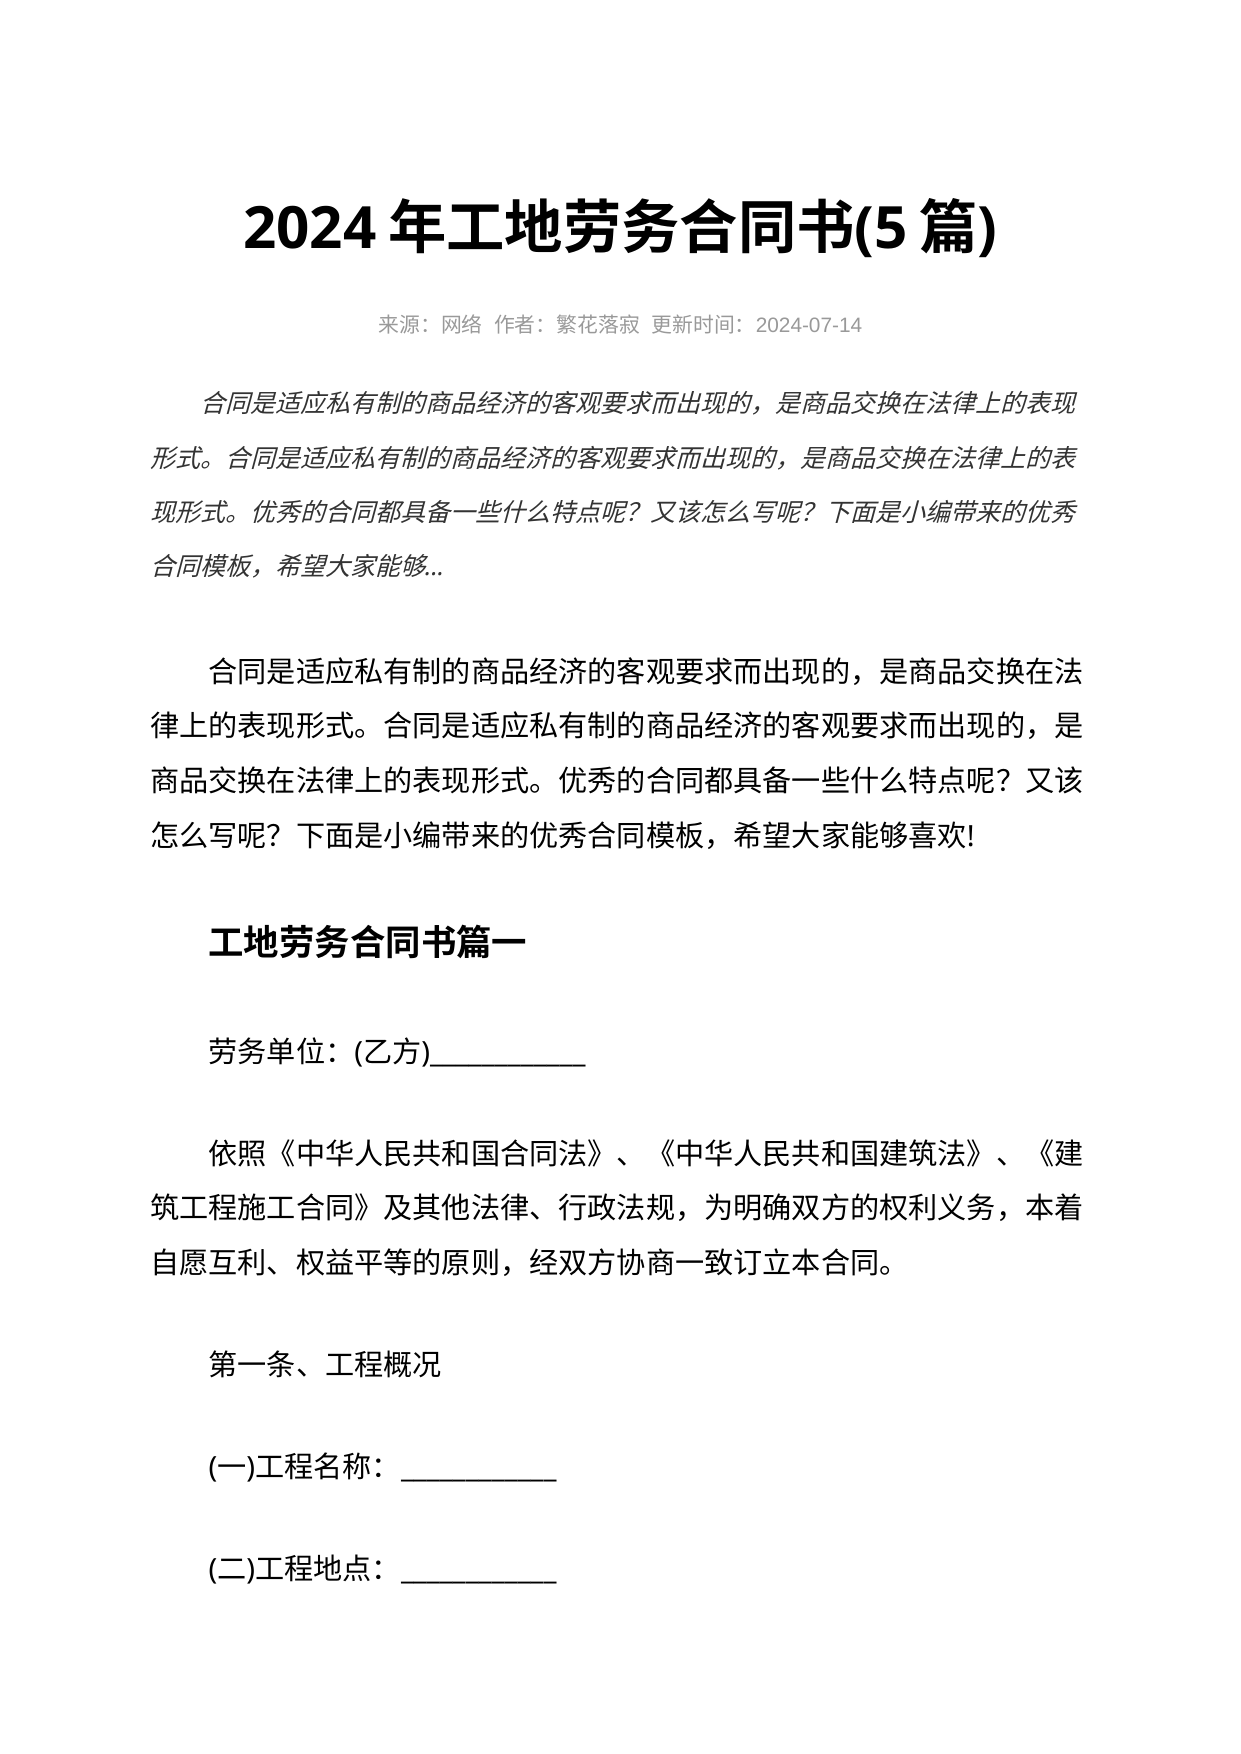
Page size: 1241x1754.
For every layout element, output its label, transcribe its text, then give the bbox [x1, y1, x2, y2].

text 合同是适应私有制的商品经济的客观要求而出现的，是商品交换在法律上的表现形式。合同是适应私有制的商品经济的客观要求而出现的，是商品交换在法律上的表现形式。优秀的合同都具备一些什么特点呢？又该怎么写呢？下面是小编带来的优秀合同模板，希望大家能够喜欢! [150, 648, 1090, 855]
text 工地劳务合同书篇一 [150, 915, 1090, 966]
text 依照《中华人民共和国合同法》、《中华人民共和国建筑法》、《建筑工程施工合同》及其他法律、行政法规，为明确双方的权利义务，本着自愿互利、权益平等的原则，经双方协商一致订立本合同。 [150, 1130, 1090, 1282]
text 第一条、工程概况 [150, 1342, 1090, 1384]
text (二)工程地点：____________ [150, 1546, 1090, 1588]
text 劳务单位：(乙方)____________ [150, 1028, 1090, 1071]
text 来源：网络 作者：繁花落寂 更新时间：2024-07-14 [150, 313, 1090, 337]
subtitle 2024年工地劳务合同书(5篇) [150, 181, 1090, 266]
text 合同是适应私有制的商品经济的客观要求而出现的，是商品交换在法律上的表现形式。合同是适应私有制的商品经济的客观要求而出现的，是商品交换在法律上的表现形式。优秀的合同都具备一些什么特点呢？又该怎么写呢？下面是小编带来的优秀合同模板，希望大家能够... [150, 384, 1090, 583]
text (一)工程名称：____________ [150, 1443, 1090, 1486]
